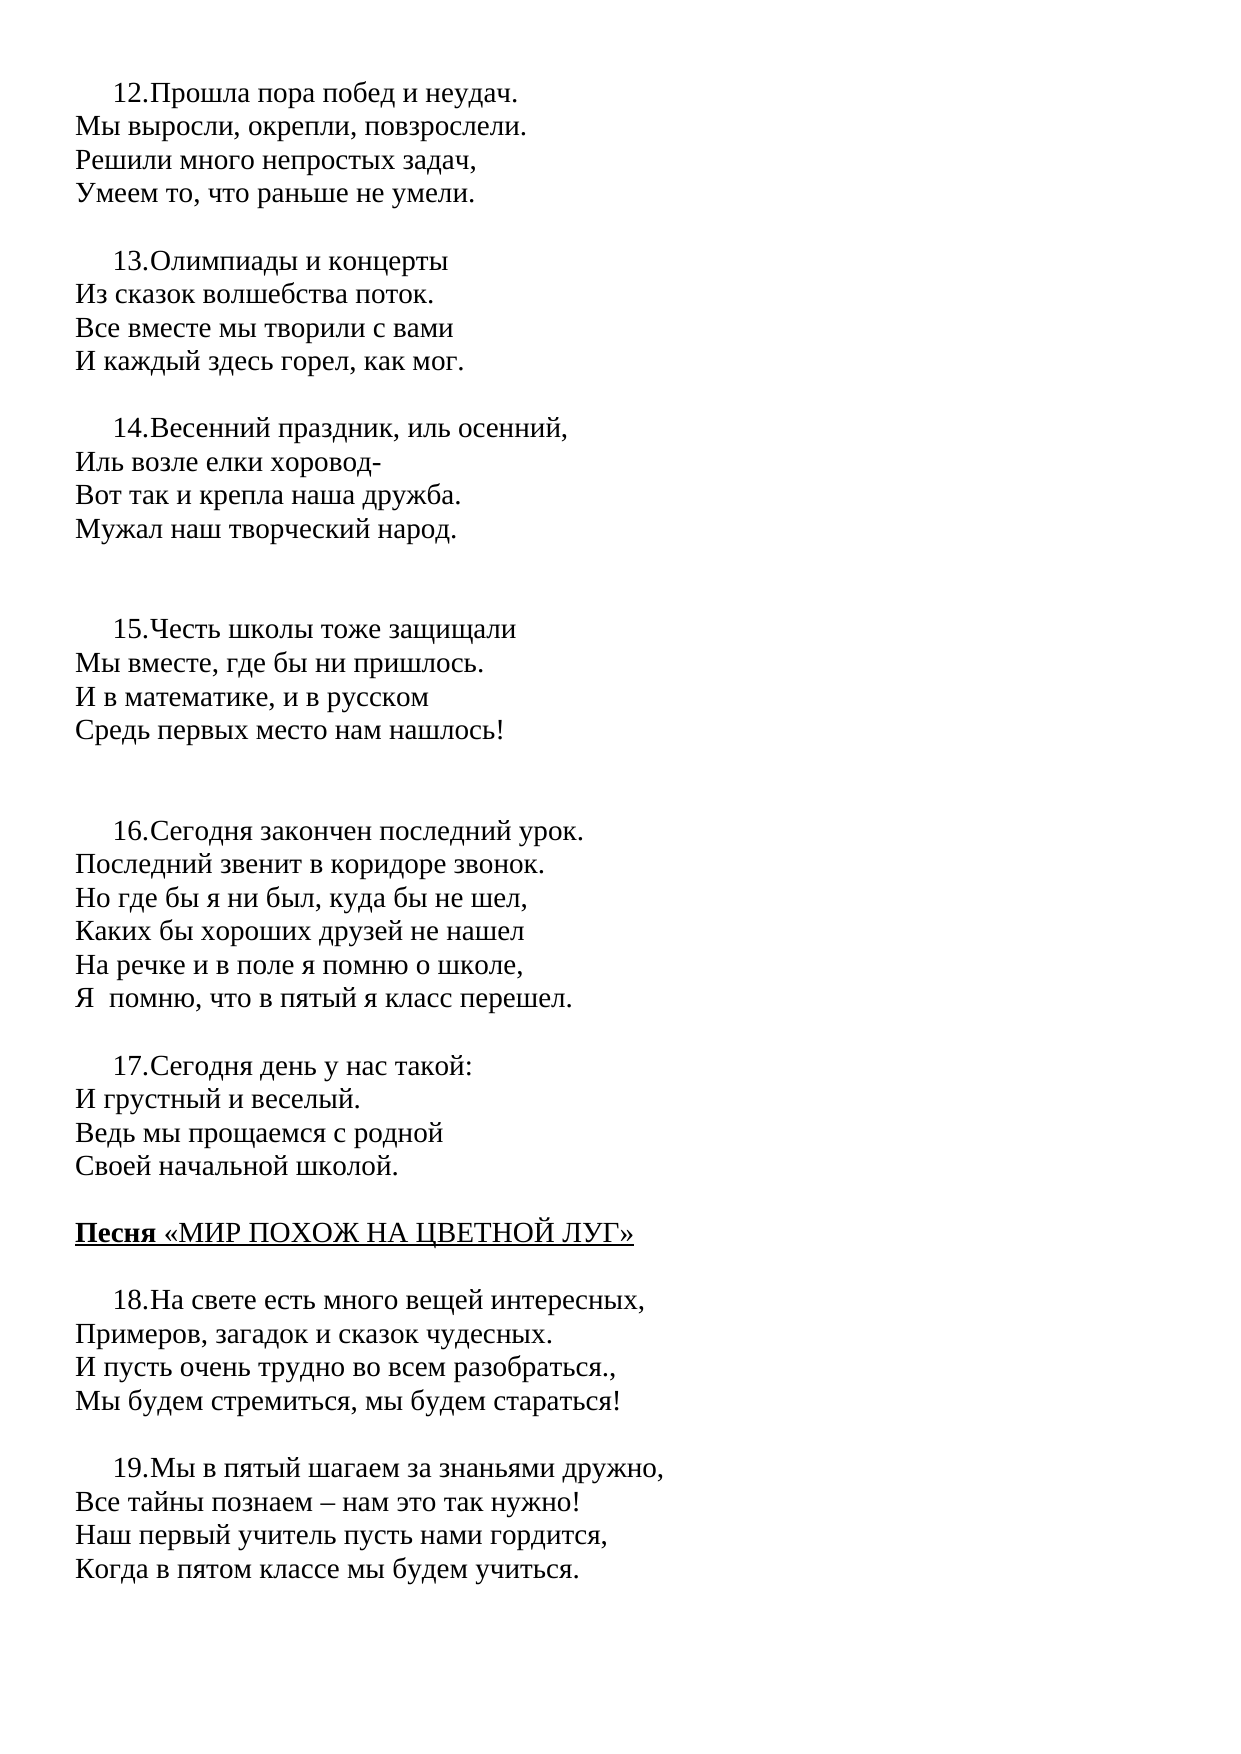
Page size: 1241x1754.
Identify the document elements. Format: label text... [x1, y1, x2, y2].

text Последний звенит в коридоре звонок. [75, 846, 1165, 880]
list На свете есть много вещей интересных, [112, 1282, 1165, 1316]
text Решили много непростых задач, [75, 142, 1165, 176]
text Из сказок волшебства поток. [75, 276, 1165, 310]
text Умеем то, что раньше не умели. [75, 176, 1165, 209]
text Иль возле елки хоровод- [75, 444, 1165, 477]
text Мы будем стремиться, мы будем стараться! [75, 1383, 1165, 1417]
text Каких бы хороших друзей не нашел [75, 913, 1165, 947]
list Мы в пятый шагаем за знаньями дружно, [112, 1450, 1165, 1484]
text Я помню, что в пятый я класс перешел. [75, 981, 1165, 1014]
text Мы выросли, окрепли, повзрослели. [75, 108, 1165, 142]
text Вот так и крепла наша дружба. [75, 477, 1165, 511]
list Олимпиады и концерты [112, 243, 1165, 276]
text Ведь мы прощаемся с родной [75, 1115, 1165, 1148]
list Весенний праздник, иль осенний, [112, 410, 1165, 444]
text И грустный и веселый. [75, 1081, 1165, 1115]
list Прошла пора побед и неудач. [112, 75, 1165, 108]
text Все тайны познаем – нам это так нужно! [75, 1484, 1165, 1517]
text Примеров, загадок и сказок чудесных. [75, 1316, 1165, 1349]
text Но где бы я ни был, куда бы не шел, [75, 880, 1165, 913]
text Мужал наш творческий народ. [75, 511, 1165, 544]
text Наш первый учитель пусть нами гордится, [75, 1517, 1165, 1551]
text На речке и в поле я помню о школе, [75, 947, 1165, 981]
text Когда в пятом классе мы будем учиться. [75, 1551, 1165, 1584]
text Мы вместе, где бы ни пришлось. [75, 645, 1165, 679]
text Песня «МИР ПОХОЖ НА ЦВЕТНОЙ ЛУГ» [75, 1215, 1165, 1249]
text И каждый здесь горел, как мог. [75, 343, 1165, 377]
text Средь первых место нам нашлось! [75, 712, 1165, 746]
list Честь школы тоже защищали [112, 612, 1165, 645]
text Все вместе мы творили с вами [75, 310, 1165, 343]
text И в математике, и в русском [75, 679, 1165, 712]
text Своей начальной школой. [75, 1148, 1165, 1182]
list Сегодня закончен последний урок. [112, 813, 1165, 846]
text И пусть очень трудно во всем разобраться., [75, 1349, 1165, 1383]
list Сегодня день у нас такой: [112, 1048, 1165, 1081]
